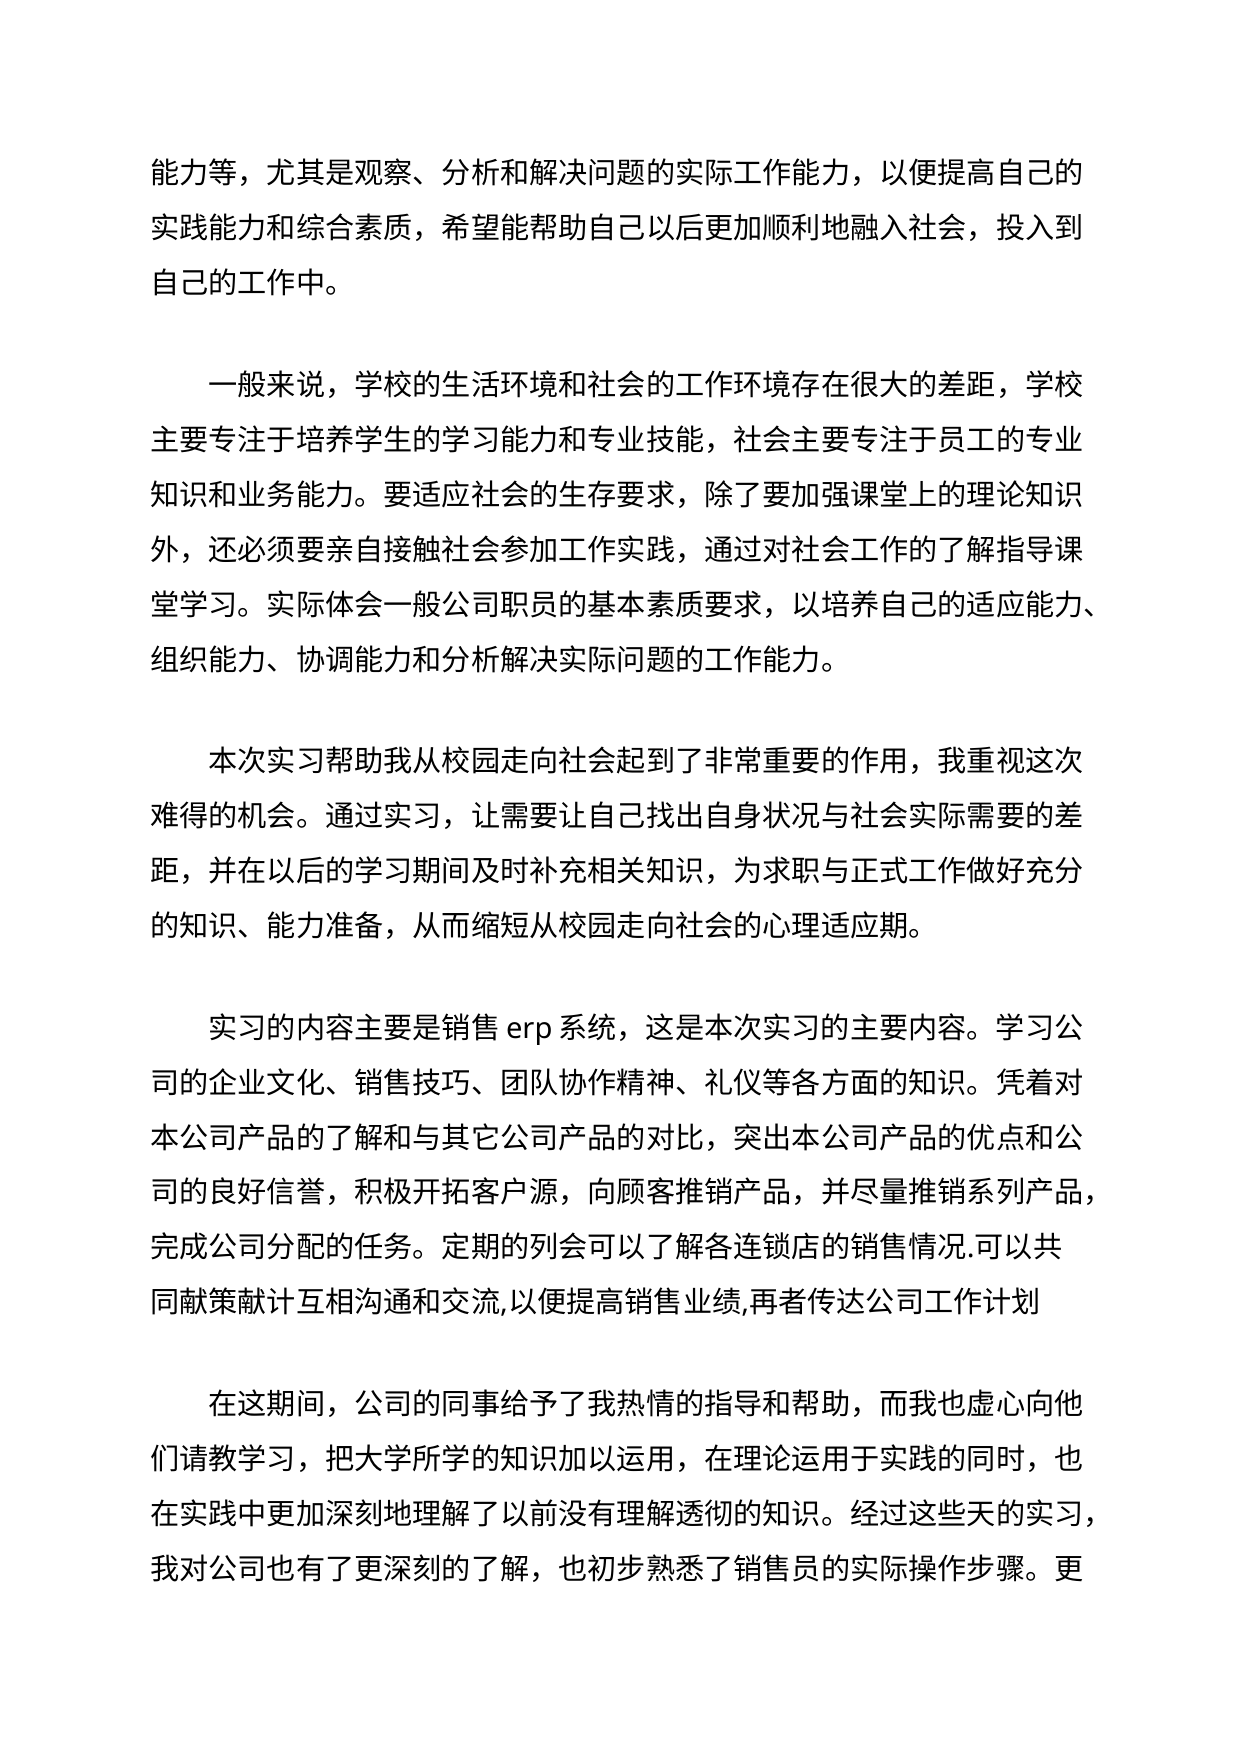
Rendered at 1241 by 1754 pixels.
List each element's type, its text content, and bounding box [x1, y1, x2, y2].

text 本次实习帮助我从校园走向社会起到了非常重要的作用，我重视这次难得的机会。通过实习，让需要让自己找出自身状况与社会实际需要的差距，并在以后的学习期间及时补充相关知识，为求职与正式工作做好充分的知识、能力准备，从而缩短从校园走向社会的心理适应期。 [150, 738, 1090, 945]
text 实习的内容主要是销售erp系统，这是本次实习的主要内容。学习公司的企业文化、销售技巧、团队协作精神、礼仪等各方面的知识。凭着对本公司产品的了解和与其它公司产品的对比，突出本公司产品的优点和公司的良好信誉，积极开拓客户源，向顾客推销产品，并尽量推销系列产品，完成公司分配的任务。定期的列会可以了解各连锁店的销售情况.可以共同献策献计互相沟通和交流,以便提高销售业绩,再者传达公司工作计划 [150, 1004, 1090, 1321]
text 一般来说，学校的生活环境和社会的工作环境存在很大的差距，学校主要专注于培养学生的学习能力和专业技能，社会主要专注于员工的专业知识和业务能力。要适应社会的生存要求，除了要加强课堂上的理论知识外，还必须要亲自接触社会参加工作实践，通过对社会工作的了解指导课堂学习。实际体会一般公司职员的基本素质要求，以培养自己的适应能力、组织能力、协调能力和分析解决实际问题的工作能力。 [150, 362, 1090, 678]
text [150, 150, 1090, 302]
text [150, 1381, 1090, 1588]
